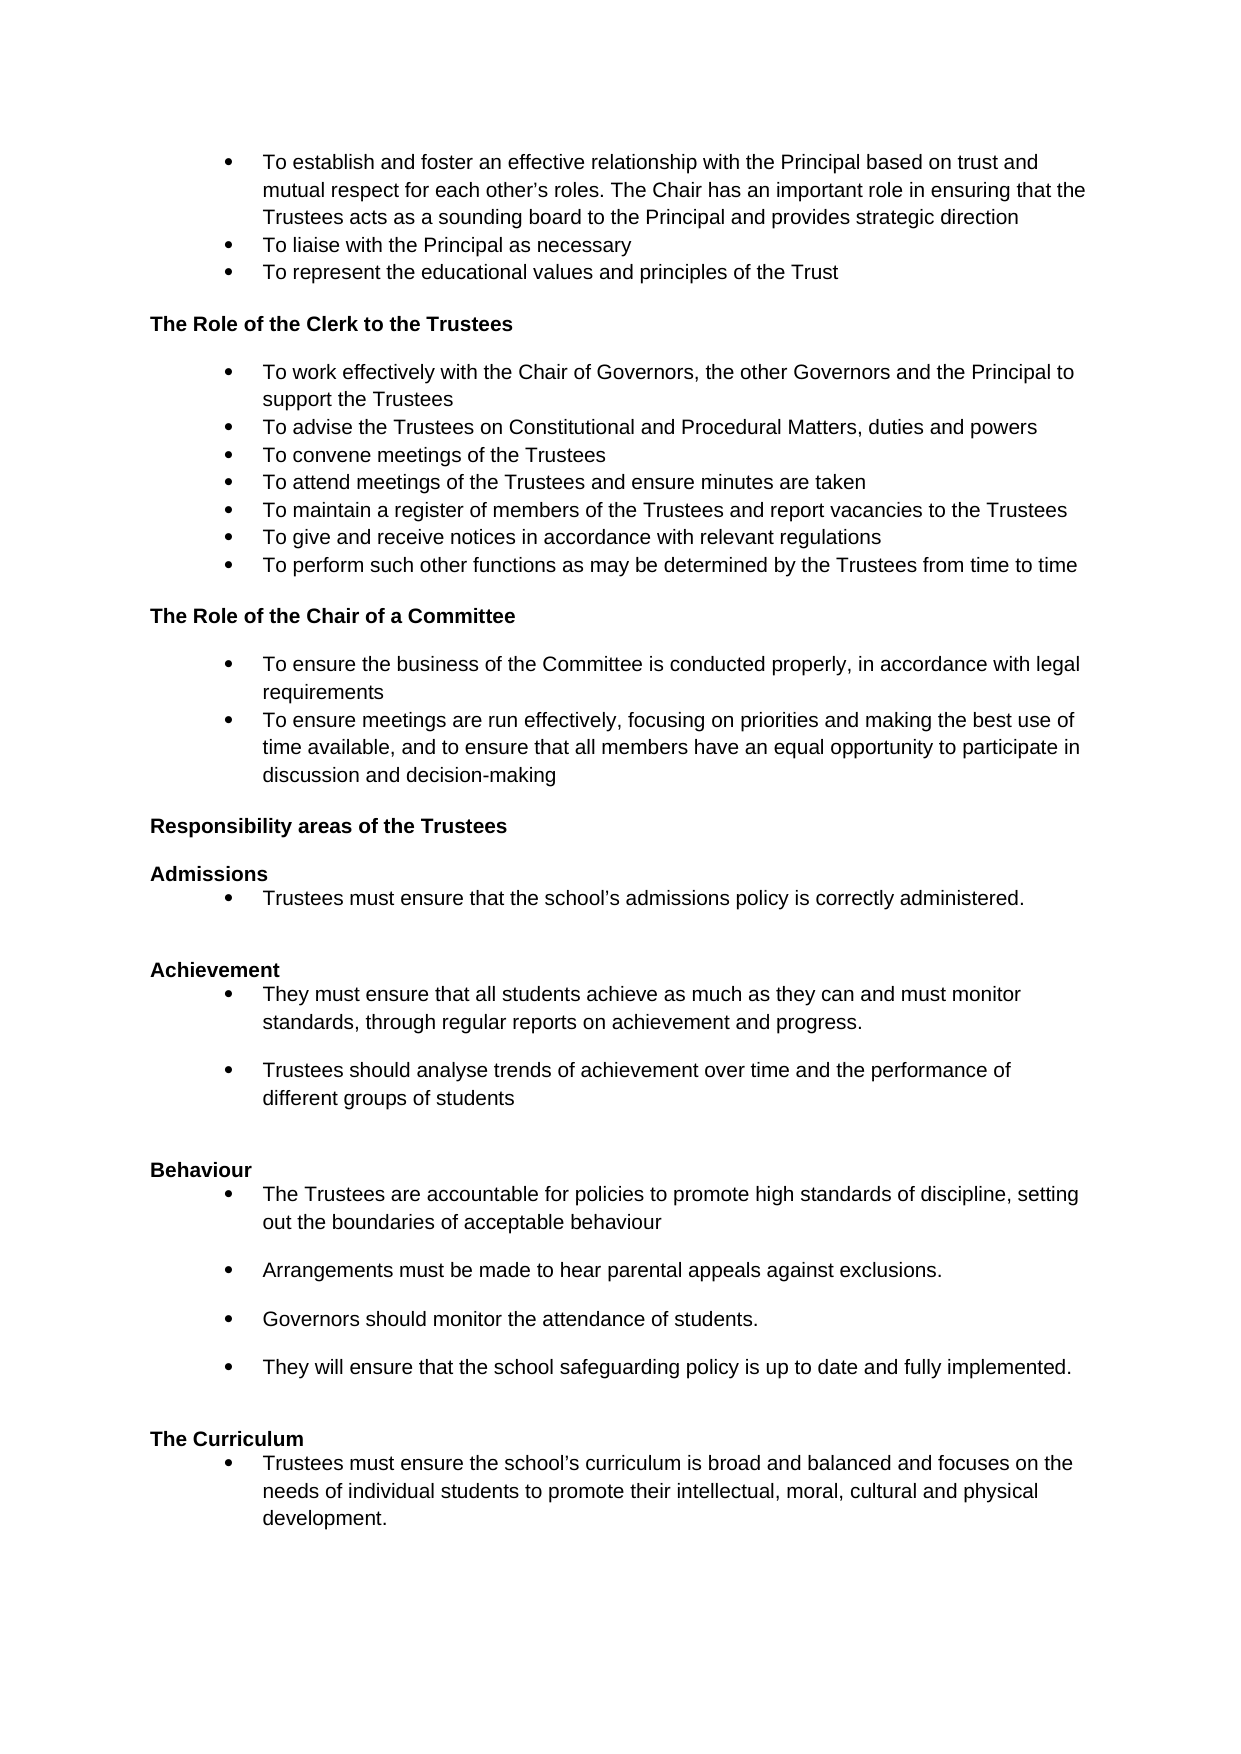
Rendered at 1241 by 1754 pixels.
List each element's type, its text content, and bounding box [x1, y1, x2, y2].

list To establish and foster an effective relationship with the Principal based on trust and mutual respect for each other’s roles. The Chair has an important role in ensuring that the Trustees acts as a sounding board to the Principal and provides strategic direction [225, 150, 1090, 229]
list To give and receive notices in accordance with relevant regulations [225, 525, 1090, 549]
list They must ensure that all students achieve as much as they can and must monitor standards, through regular reports on achievement and progress. [225, 982, 1090, 1034]
list Governors should monitor the attendance of students. [225, 1306, 1090, 1330]
text The Curriculum [150, 1427, 1090, 1451]
text Responsibility areas of the Trustees [150, 814, 1090, 838]
list Trustees should analyse trends of achievement over time and the performance of different groups of students [225, 1058, 1090, 1110]
text The Role of the Clerk to the Trustees [150, 312, 1090, 336]
list To convene meetings of the Trustees [225, 442, 1090, 466]
list To liaise with the Principal as necessary [225, 233, 1090, 257]
list To ensure the business of the Committee is conducted properly, in accordance with legal requirements [225, 652, 1090, 704]
list They will ensure that the school safeguarding policy is up to date and fully implemented. [225, 1355, 1090, 1379]
list To perform such other functions as may be determined by the Trustees from time to time [225, 553, 1090, 577]
list To maintain a register of members of the Trustees and report vacancies to the Trustees [225, 498, 1090, 522]
text Achievement [150, 958, 1090, 982]
list To advise the Trustees on Constitutional and Procedural Matters, duties and powers [225, 415, 1090, 439]
list The Trustees are accountable for policies to promote high standards of discipline, setting out the boundaries of acceptable behaviour [225, 1182, 1090, 1233]
list To attend meetings of the Trustees and ensure minutes are taken [225, 470, 1090, 494]
text The Role of the Chair of a Committee [150, 604, 1090, 628]
list Arrangements must be made to hear parental appeals against exclusions. [225, 1258, 1090, 1282]
list To ensure meetings are run effectively, focusing on priorities and making the best use of time available, and to ensure that all members have an equal opportunity to participate in discussion and decision-making [225, 707, 1090, 786]
text Admissions [150, 862, 1090, 886]
list To represent the educational values and principles of the Trust [225, 260, 1090, 284]
list Trustees must ensure the school’s curriculum is broad and balanced and focuses on the needs of individual students to promote their intellectual, moral, cultural and physical development. [225, 1451, 1090, 1530]
list To work effectively with the Chair of Governors, the other Governors and the Principal to support the Trustees [225, 360, 1090, 411]
text Behaviour [150, 1158, 1090, 1182]
list Trustees must ensure that the school’s admissions policy is correctly administered. [225, 886, 1090, 910]
